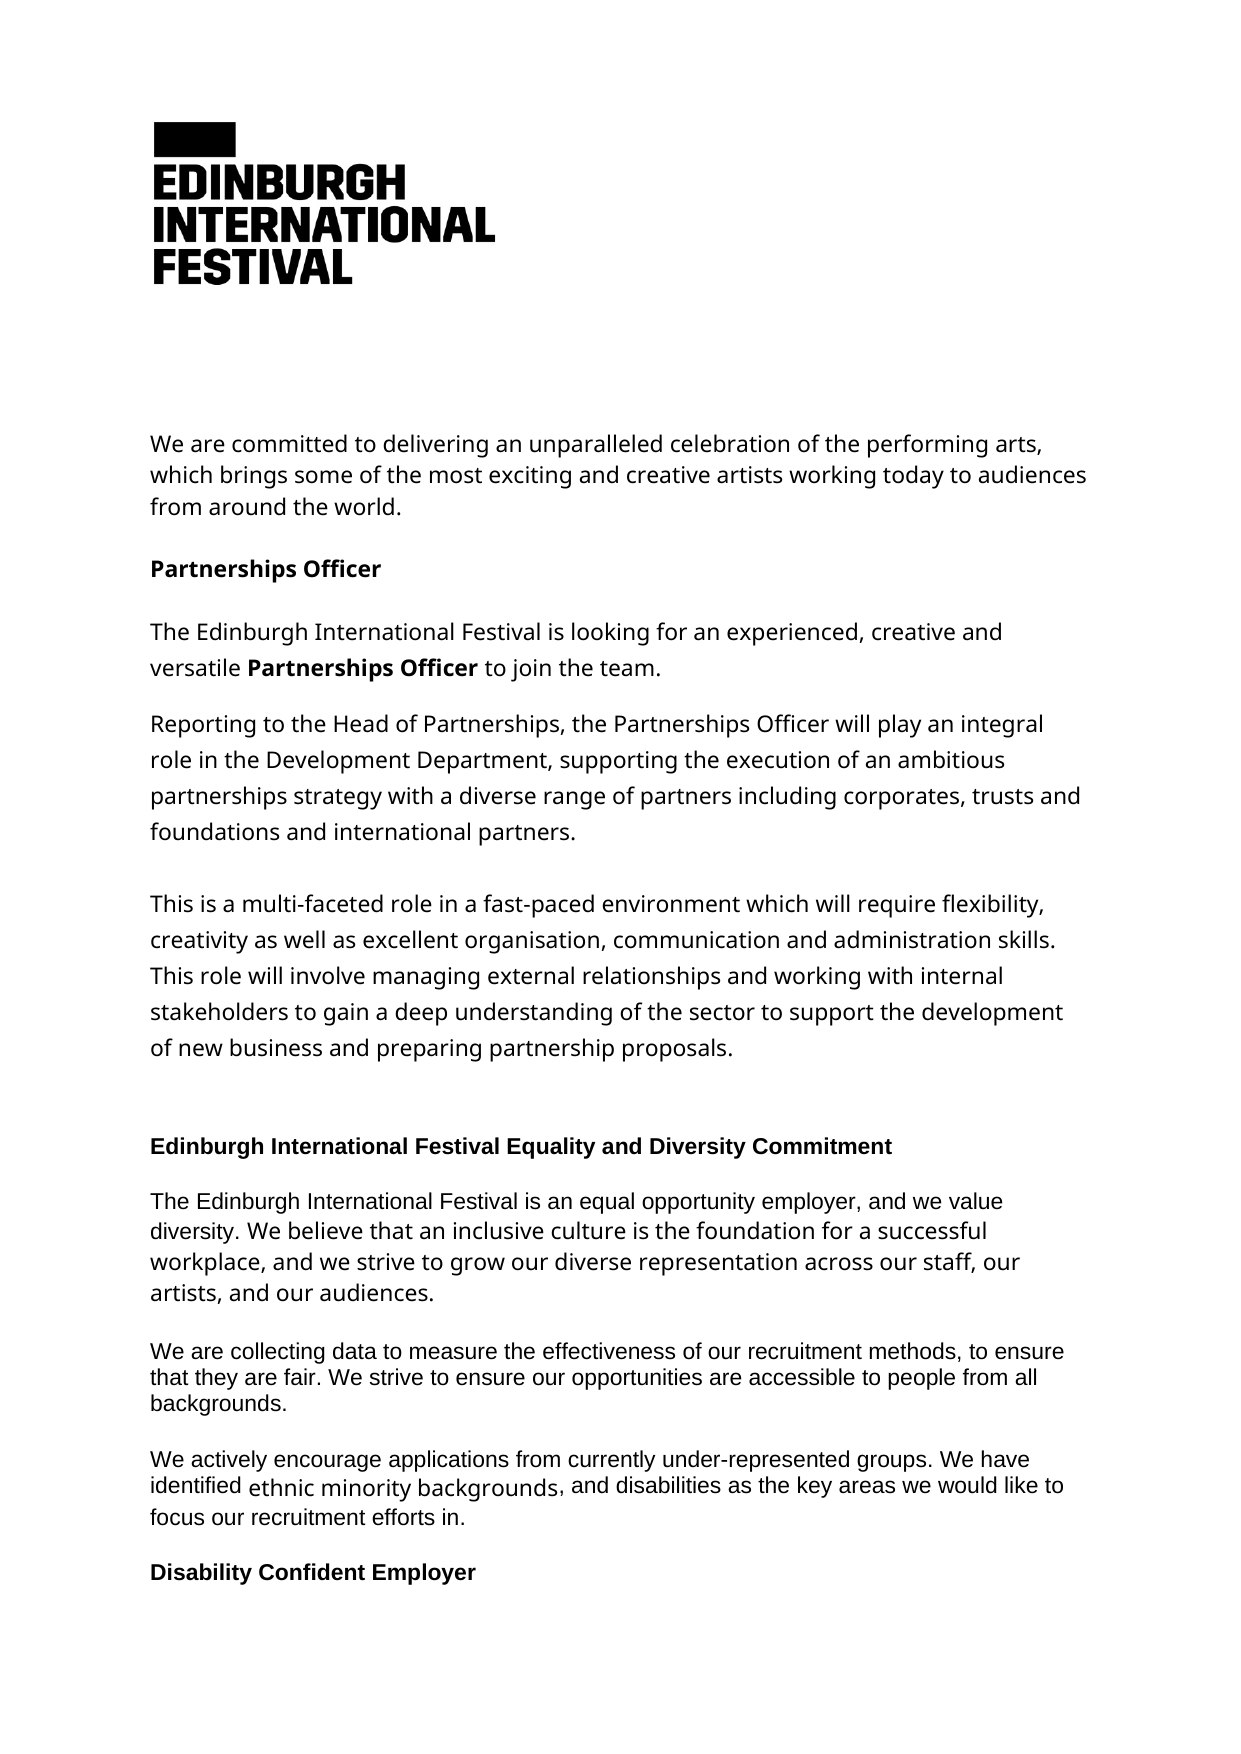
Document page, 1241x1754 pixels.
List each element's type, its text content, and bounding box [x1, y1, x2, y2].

text Disability Confident Employer [150, 1559, 1090, 1585]
text We are committed to delivering an unparalleled celebration of the performing arts, which brings some of the most exciting and creative artists working today to audiences from around the world. [150, 428, 1090, 522]
picture [119, 87, 530, 320]
text The Edinburgh International Festival is looking for an experienced, creative and versatile Partnerships Officer to join the team. [150, 616, 1090, 683]
text This is a multi-faceted role in a fast-paced environment which will require flexibility, creativity as well as excellent organisation, communication and administration skills. This role will involve managing external relationships and working with internal stakeholders to gain a deep understanding of the sector to support the development of new business and preparing partnership proposals. [150, 888, 1090, 1063]
text Edinburgh International Festival Equality and Diversity Commitment [150, 1133, 1090, 1159]
text We are collecting data to measure the effectiveness of our recruitment methods, to ensure that they are fair. We strive to ensure our opportunities are accessible to people from all backgrounds. [150, 1338, 1090, 1417]
text We actively encourage applications from currently under-represented groups. We have identified ethnic minority backgrounds, and disabilities as the key areas we would like to focus our recruitment efforts in. [150, 1446, 1090, 1530]
text Partnerships Officer [150, 553, 1090, 584]
text The Edinburgh International Festival is an equal opportunity employer, and we value diversity. We believe that an inclusive culture is the foundation for a successful workplace, and we strive to grow our diverse representation across our staff, our artists, and our audiences. [150, 1188, 1090, 1308]
text Reporting to the Head of Partnerships, the Partnerships Officer will play an integral role in the Development Department, supporting the execution of an ambitious partnerships strategy with a diverse range of partners including corporates, trusts and foundations and international partners. [150, 708, 1090, 847]
